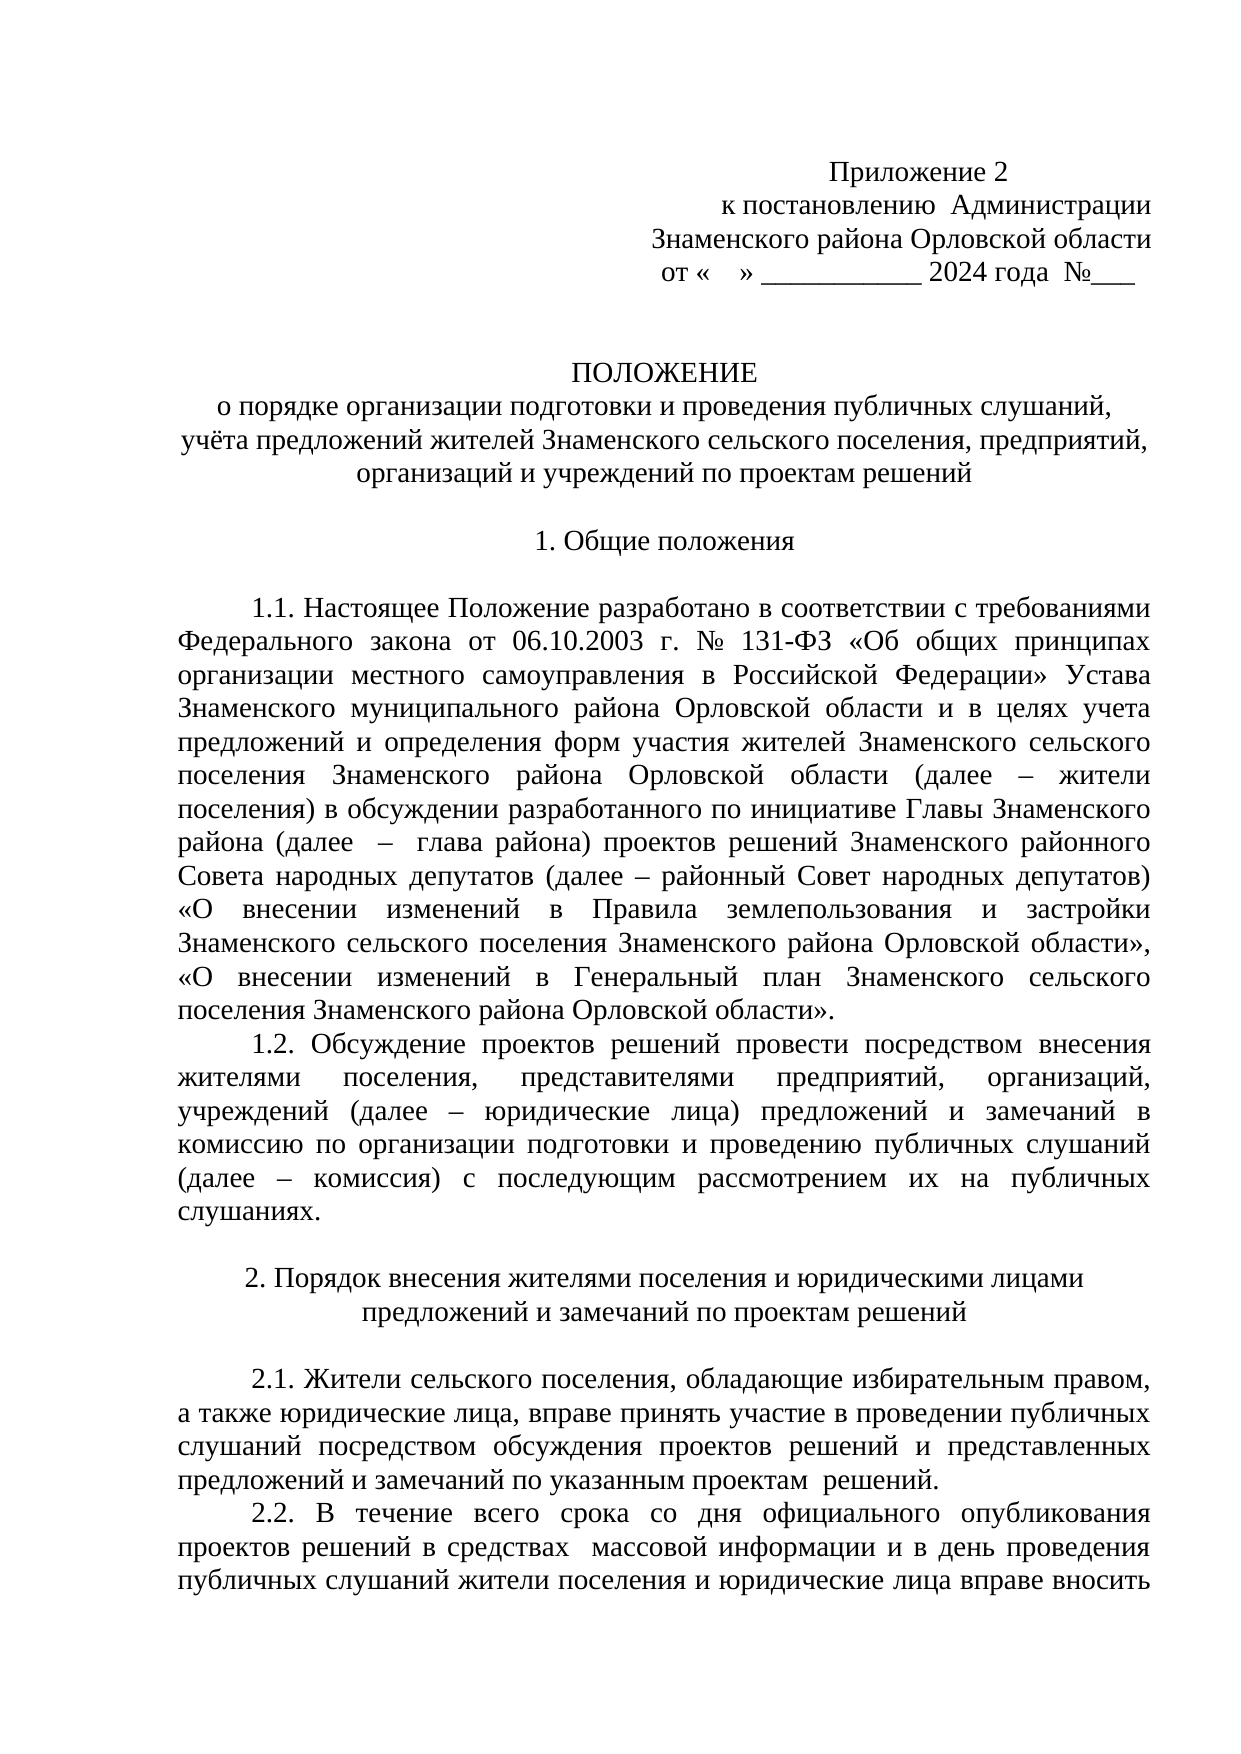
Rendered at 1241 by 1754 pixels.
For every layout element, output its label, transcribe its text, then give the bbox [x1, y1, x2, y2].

text 2. Порядок внесения жителями поселения и юридическими лицами [177, 1261, 1152, 1294]
text Знаменского района Орловской области [177, 221, 1152, 254]
text предложений и замечаний по проектам решений [177, 1294, 1152, 1328]
text Приложение 2 [177, 154, 1152, 187]
text учёта предложений жителей Знаменского сельского поселения, предприятий, организаций и учреждений по проектам решений [177, 422, 1152, 489]
text 1.1. Настоящее Положение разработано в соответствии с требованиями Федерального закона от 06.10.2003 г. № 131-ФЗ «Об общих принципах организации местного самоуправления в Российской Федерации» Устава Знаменского муниципального района Орловской области и в целях учета предложений и определения форм участия жителей Знаменского сельского поселения Знаменского района Орловской области (далее – жители поселения) в обсуждении разработанного по инициативе Главы Знаменского района (далее – глава района) проектов решений Знаменского районного Совета народных депутатов (далее – районный Совет народных депутатов) «О внесении изменений в Правила землепользования и застройки Знаменского сельского поселения Знаменского района Орловской области», «О внесении изменений в Генеральный план Знаменского сельского поселения Знаменского района Орловской области». [177, 590, 1152, 1026]
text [177, 1495, 1152, 1596]
text от « » ___________ 2024 года №___ [177, 254, 1152, 288]
text о порядке организации подготовки и проведения публичных слушаний, [177, 388, 1152, 422]
text к постановлению Администрации [177, 187, 1152, 221]
text 1. Общие положения [177, 523, 1152, 556]
text 2.1. Жители сельского поселения, обладающие избирательным правом, а также юридические лица, вправе принять участие в проведении публичных слушаний посредством обсуждения проектов решений и представленных предложений и замечаний по указанным проектам решений. [177, 1361, 1152, 1495]
text ПОЛОЖЕНИЕ [177, 355, 1152, 388]
text 1.2. Обсуждение проектов решений провести посредством внесения жителями поселения, представителями предприятий, организаций, учреждений (далее – юридические лица) предложений и замечаний в комиссию по организации подготовки и проведению публичных слушаний (далее – комиссия) с последующим рассмотрением их на публичных слушаниях. [177, 1026, 1152, 1227]
